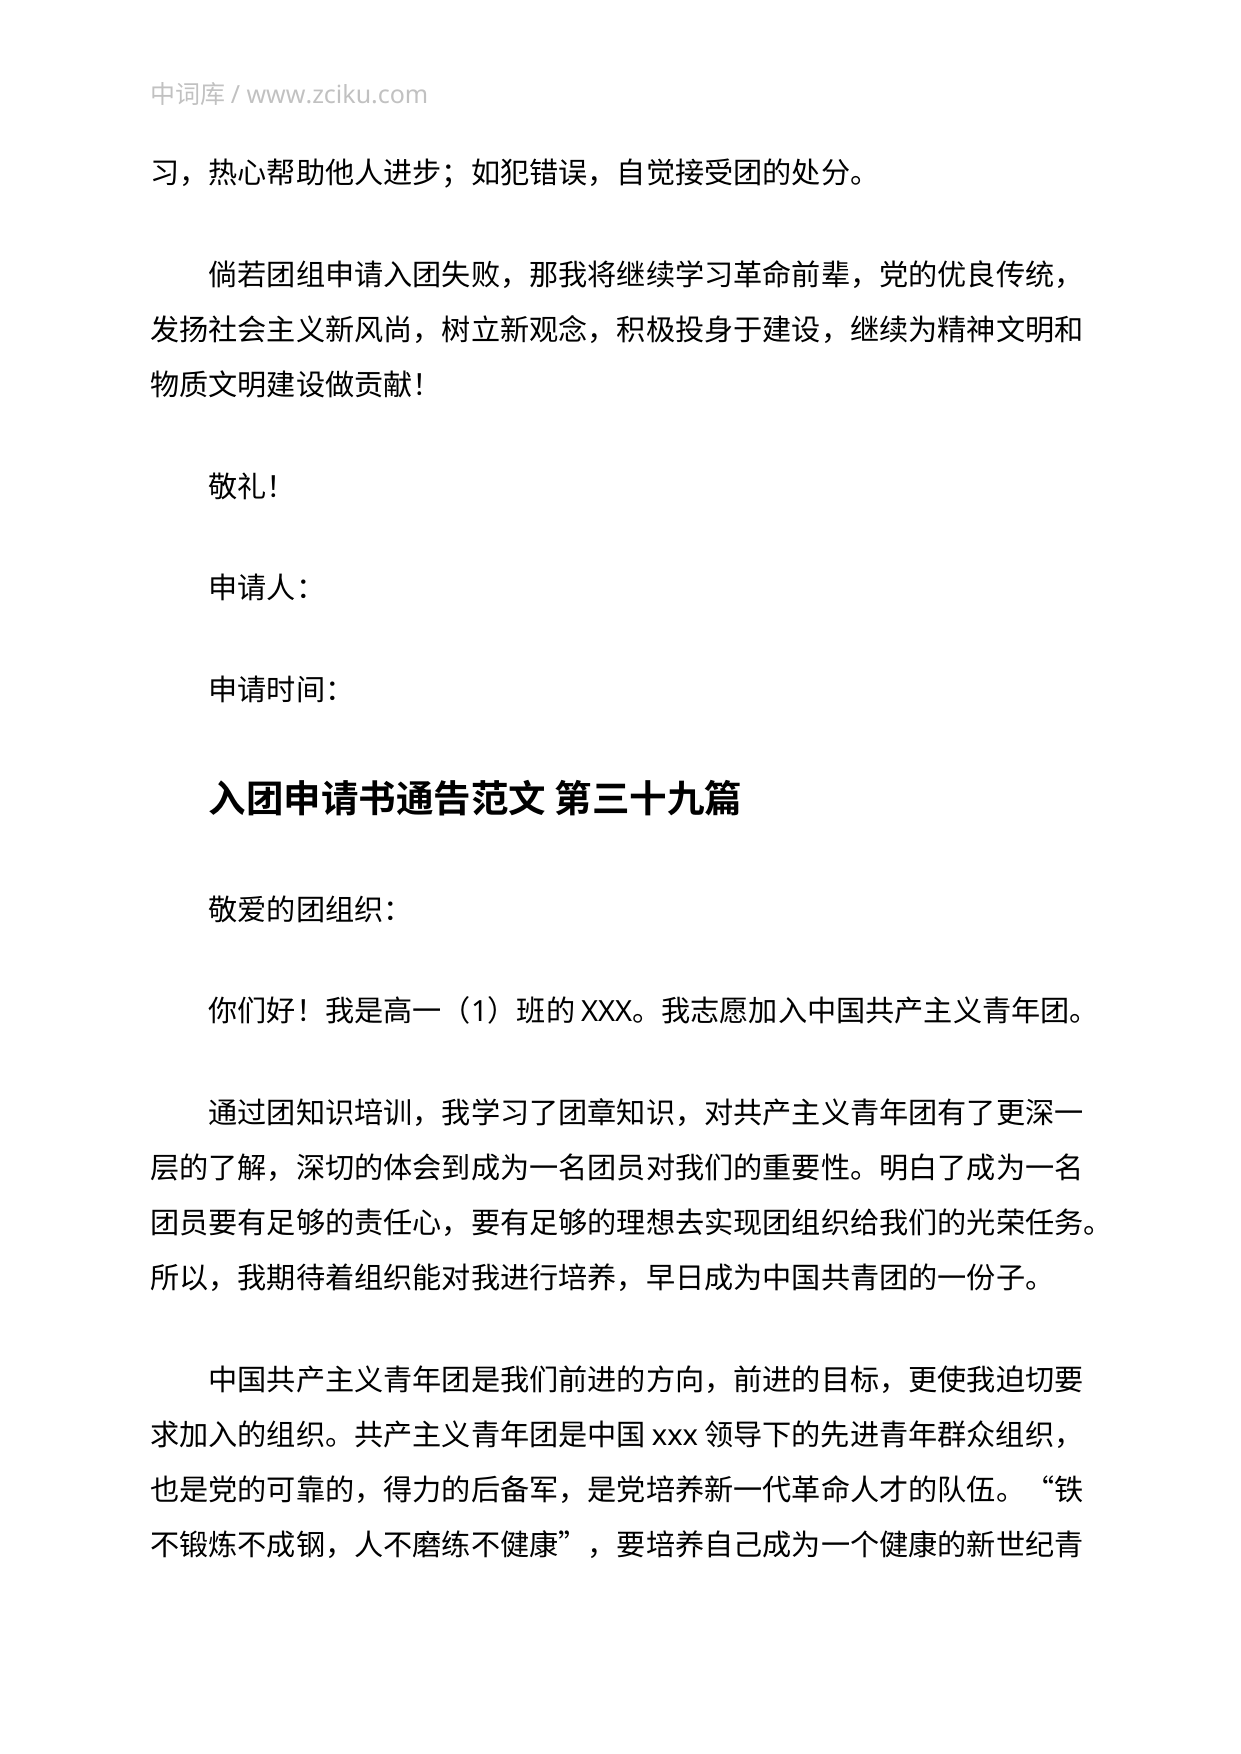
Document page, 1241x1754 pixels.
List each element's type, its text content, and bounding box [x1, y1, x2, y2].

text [150, 150, 1090, 192]
text 申请时间： [150, 667, 1090, 709]
text 敬礼！ [150, 463, 1090, 506]
text 申请人： [150, 565, 1090, 607]
text 敬爱的团组织： [150, 886, 1090, 928]
text 入团申请书通告范文 第三十九篇 [150, 769, 1090, 823]
text 通过团知识培训，我学习了团章知识，对共产主义青年团有了更深一层的了解，深切的体会到成为一名团员对我们的重要性。明白了成为一名团员要有足够的责任心，要有足够的理想去实现团组织给我们的光荣任务。所以，我期待着组织能对我进行培养，早日成为中国共青团的一份子。 [150, 1090, 1090, 1297]
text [150, 1356, 1090, 1563]
text 你们好！我是高一（1）班的XXX。我志愿加入中国共产主义青年团。 [150, 988, 1090, 1030]
text 倘若团组申请入团失败，那我将继续学习革命前辈，党的优良传统，发扬社会主义新风尚，树立新观念，积极投身于建设，继续为精神文明和物质文明建设做贡献！ [150, 252, 1090, 404]
